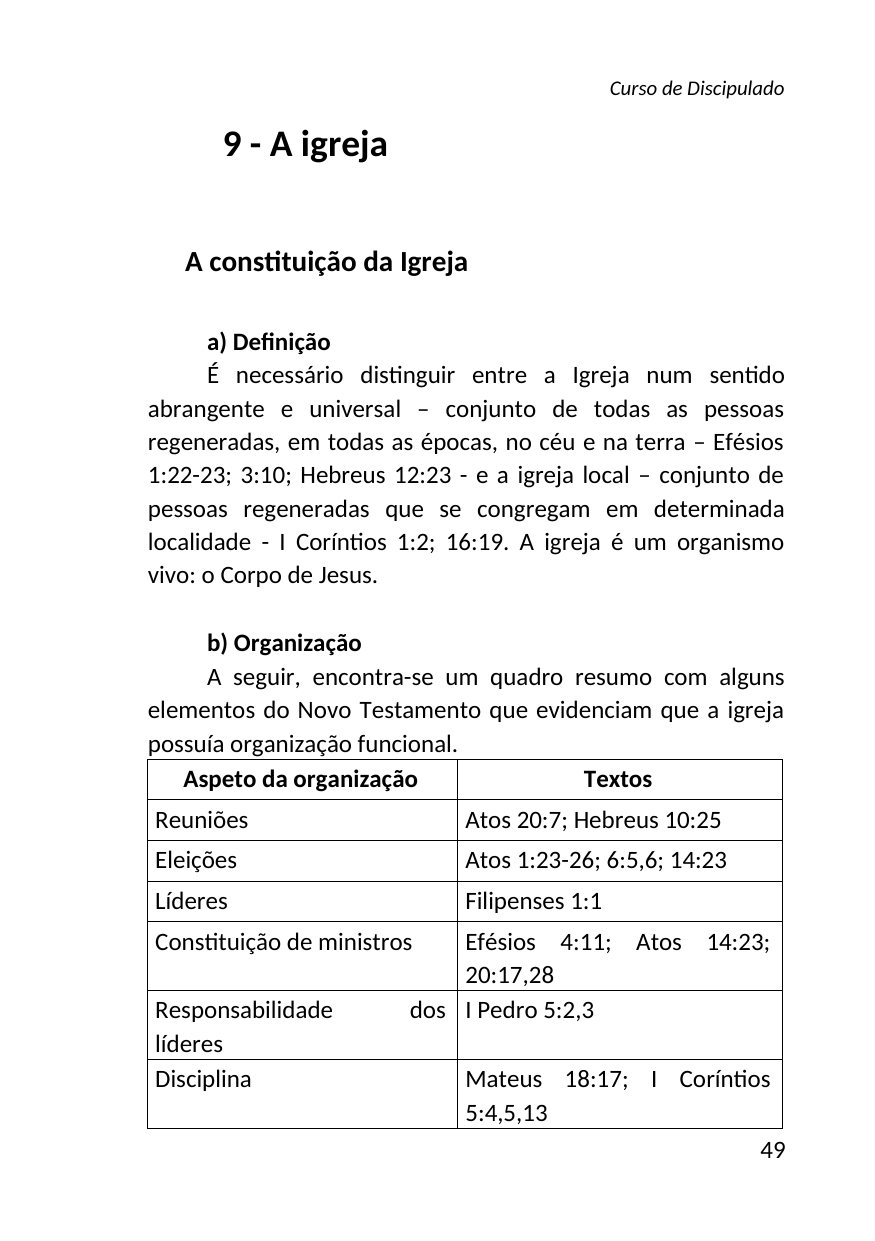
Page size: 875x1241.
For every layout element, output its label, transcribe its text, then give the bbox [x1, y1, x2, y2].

table_cell Efésios 4:11; Atos 14:23; 20:17,28 [458, 922, 782, 990]
table_cell Mateus 18:17; I Coríntios 5:4,5,13 [458, 1060, 782, 1128]
table_header Aspeto da organização [148, 760, 457, 799]
table_cell Eleições [148, 841, 457, 881]
table_cell Atos 20:7; Hebreus 10:25 [458, 800, 782, 840]
table_cell Disciplina [148, 1060, 457, 1128]
table_cell Constituição de ministros [148, 922, 457, 990]
table_cell I Pedro 5:2,3 [458, 991, 782, 1059]
table_cell Atos 1:23-26; 6:5,6; 14:23 [458, 841, 782, 881]
text É necessário distinguir entre a Igreja num sentido abrangente e universal – conjunto de todas as pessoas regeneradas, em todas as épocas, no céu e na terra – Efésios 1:22-23; 3:10; Hebreus 12:23 - e a igreja local – conjunto de pessoas regeneradas que se congregam em determinada localidade - I Coríntios 1:2; 16:19. A igreja é um organismo vivo: o Corpo de Jesus. [148, 357, 785, 590]
text A seguir, encontra-se um quadro resumo com alguns elementos do Novo Testamento que evidenciam que a igreja possuía organização funcional. [148, 658, 785, 758]
text a) Definição [148, 323, 785, 356]
subtitle A constituição da Igreja [185, 243, 785, 278]
table_cell Líderes [148, 882, 457, 921]
table_cell Filipenses 1:1 [458, 882, 782, 921]
subtitle 9 - A igreja [222, 120, 785, 166]
table_header Textos [458, 760, 782, 799]
table_cell Reuniões [148, 800, 457, 840]
text b) Organização [148, 624, 785, 658]
table_cell Responsabilidade dos líderes [148, 991, 457, 1059]
